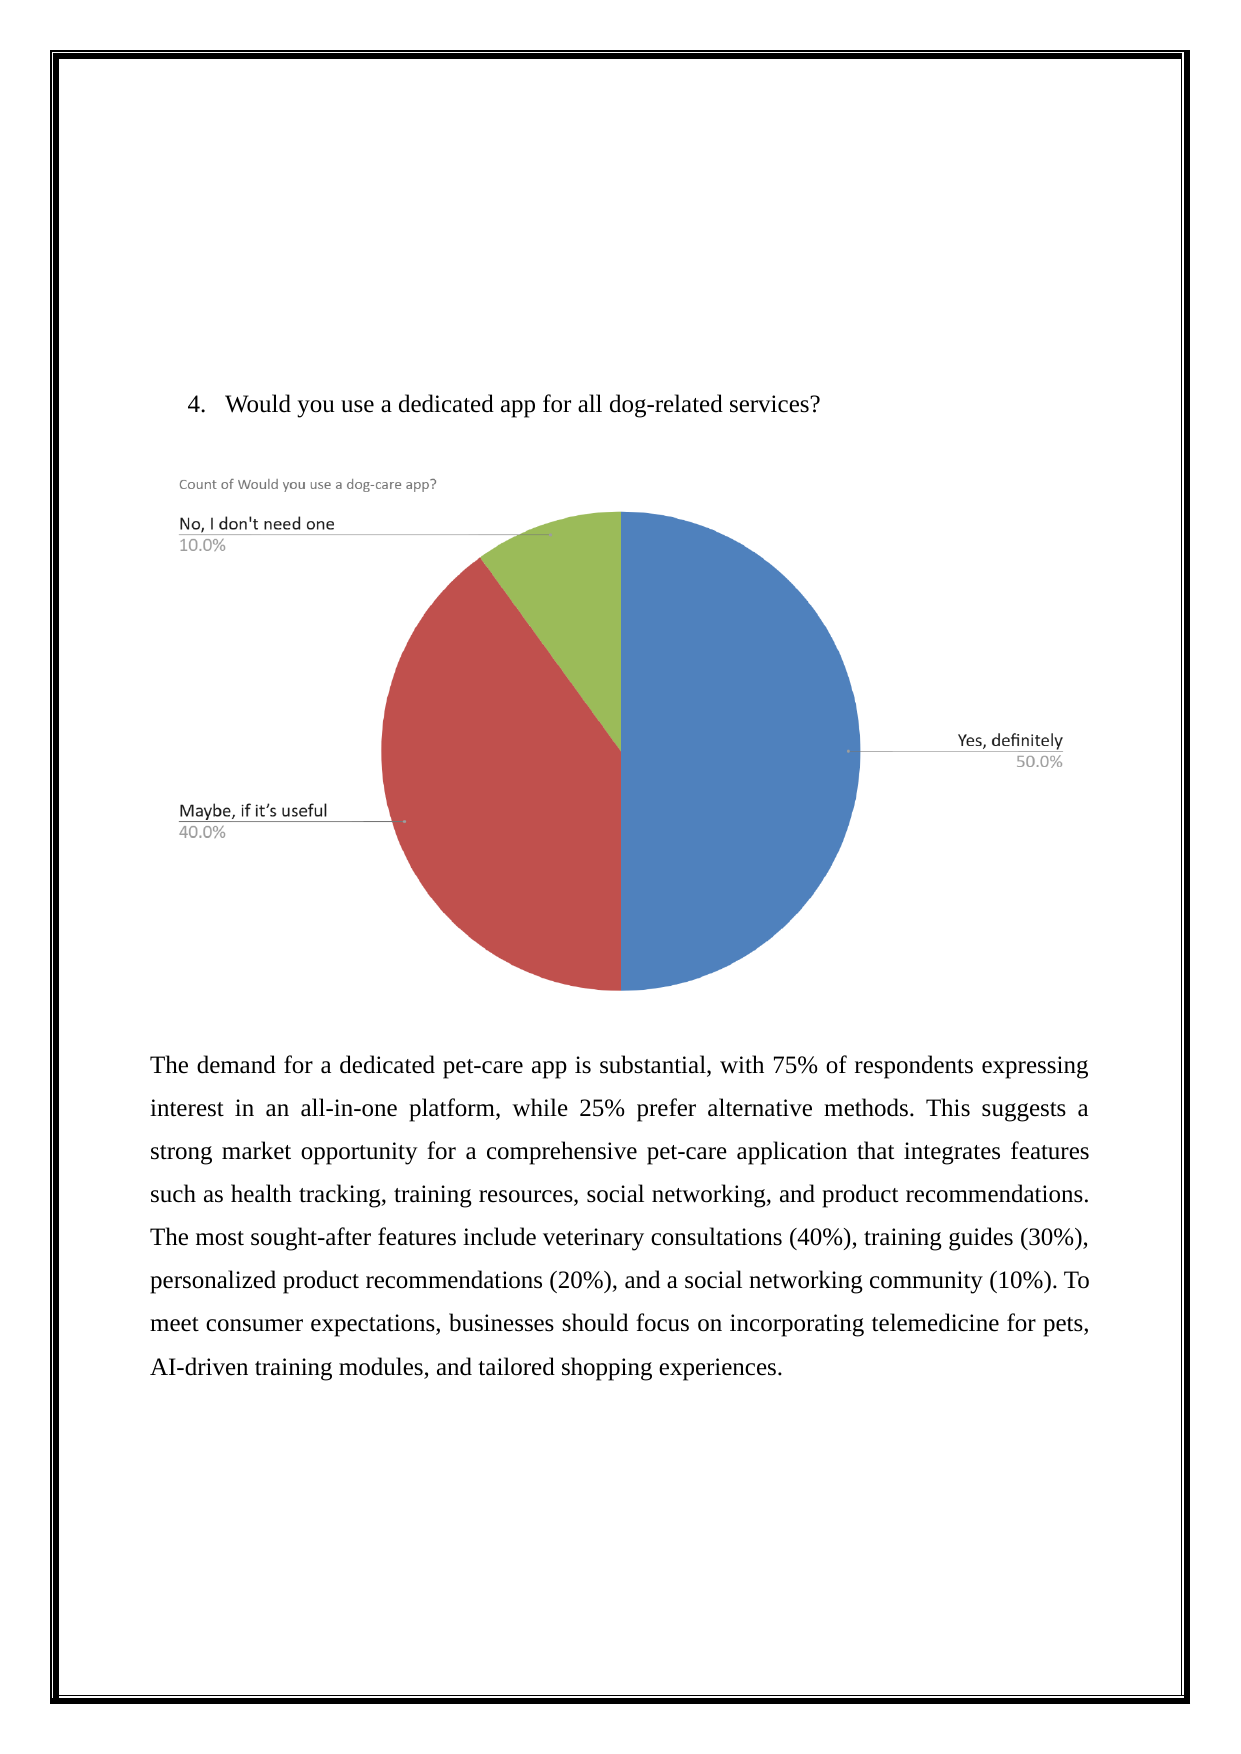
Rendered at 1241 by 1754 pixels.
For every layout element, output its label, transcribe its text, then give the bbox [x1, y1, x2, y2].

list Would you use a dedicated app for all dog-related services? [187, 389, 1090, 418]
text The demand for a dedicated pet-care app is substantial, with 75% of respondents expressing interest in an all-in-one platform, while 25% prefer alternative methods. This suggests a strong market opportunity for a comprehensive pet-care application that integrates features such as health tracking, training resources, social networking, and product recommendations. The most sought-after features include veterinary consultations (40%), training guides (30%), personalized product recommendations (20%), and a social networking community (10%). To meet consumer expectations, businesses should focus on incorporating telemedicine for pets, AI-driven training modules, and tailored shopping experiences. [150, 1050, 1090, 1380]
picture [150, 448, 1091, 1019]
